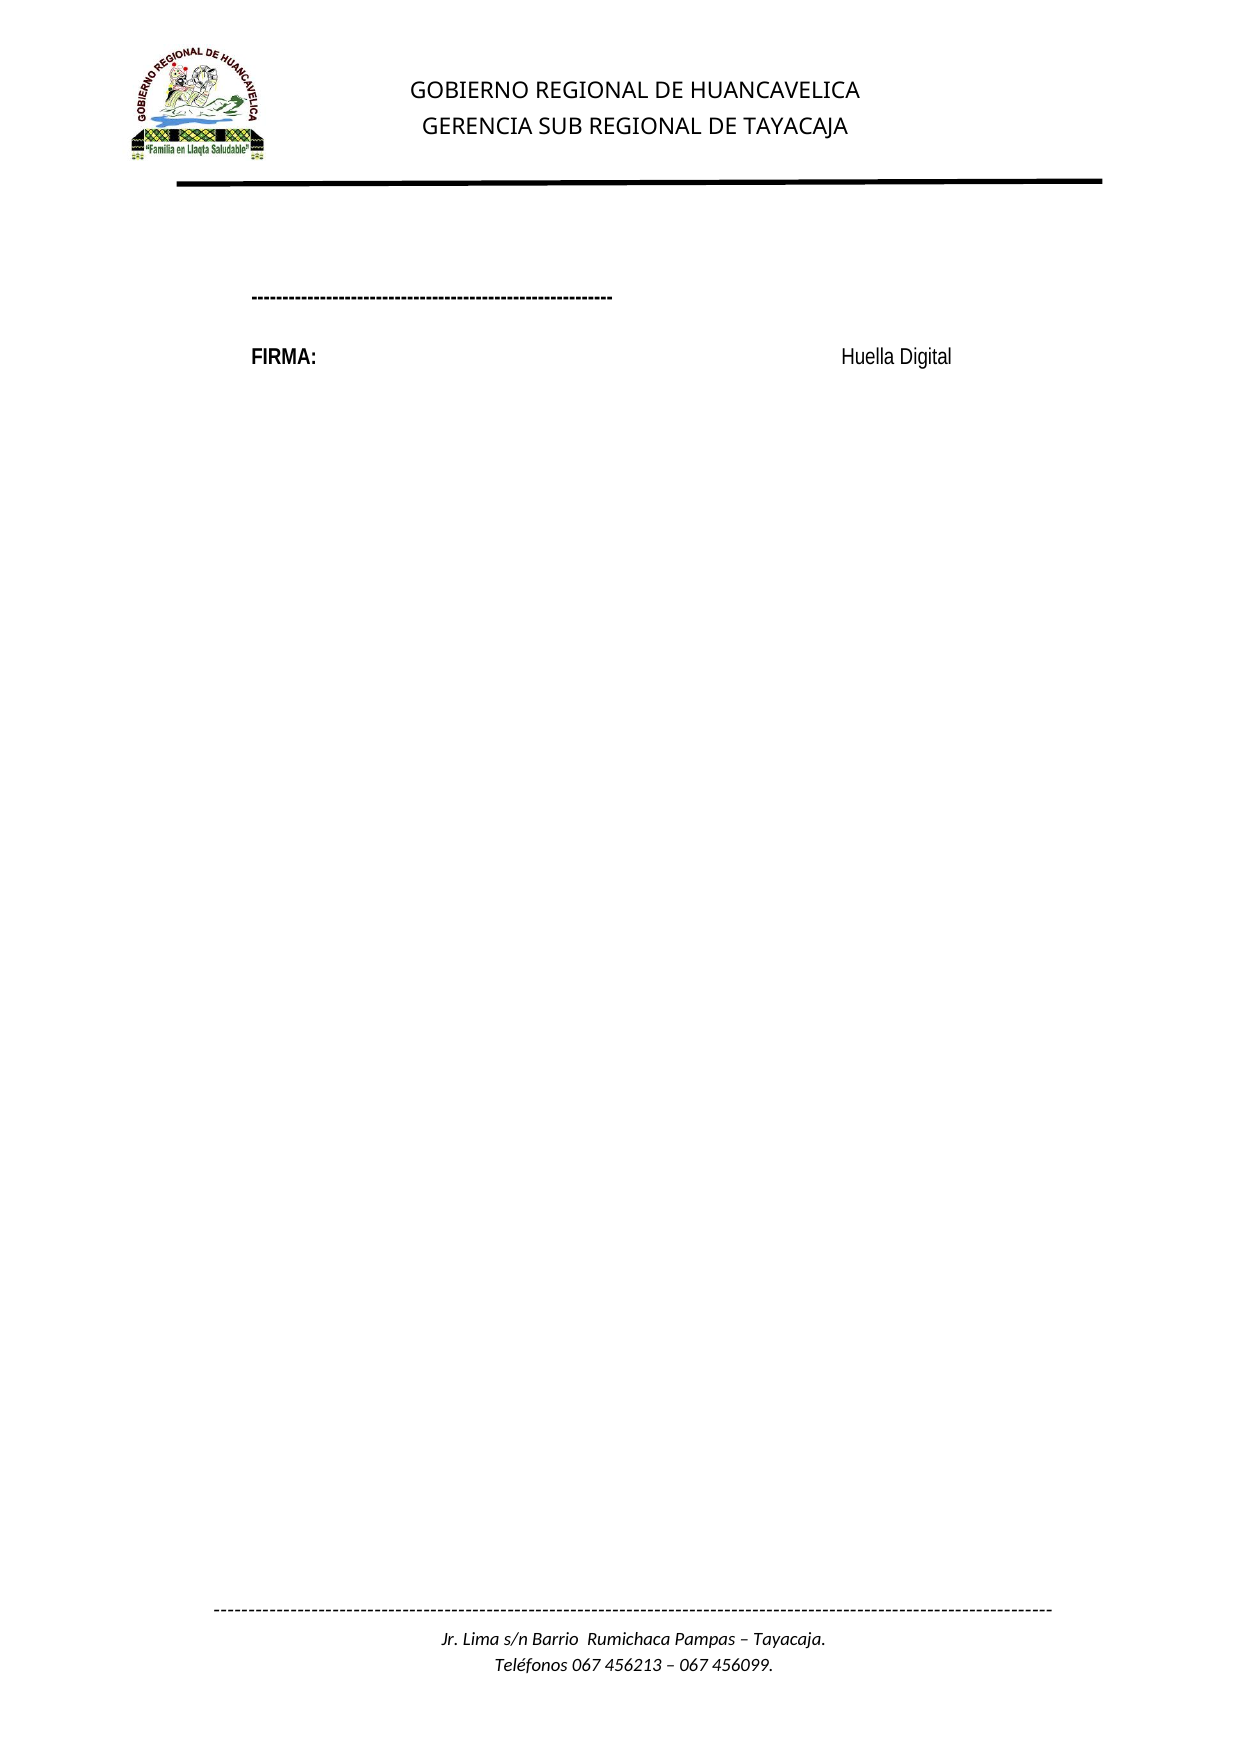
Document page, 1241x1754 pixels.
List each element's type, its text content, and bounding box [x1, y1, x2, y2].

picture [112, 44, 288, 161]
text ---------------------------------------------------------- [177, 283, 1093, 309]
text FIRMA: Huella Digital [177, 343, 1093, 369]
